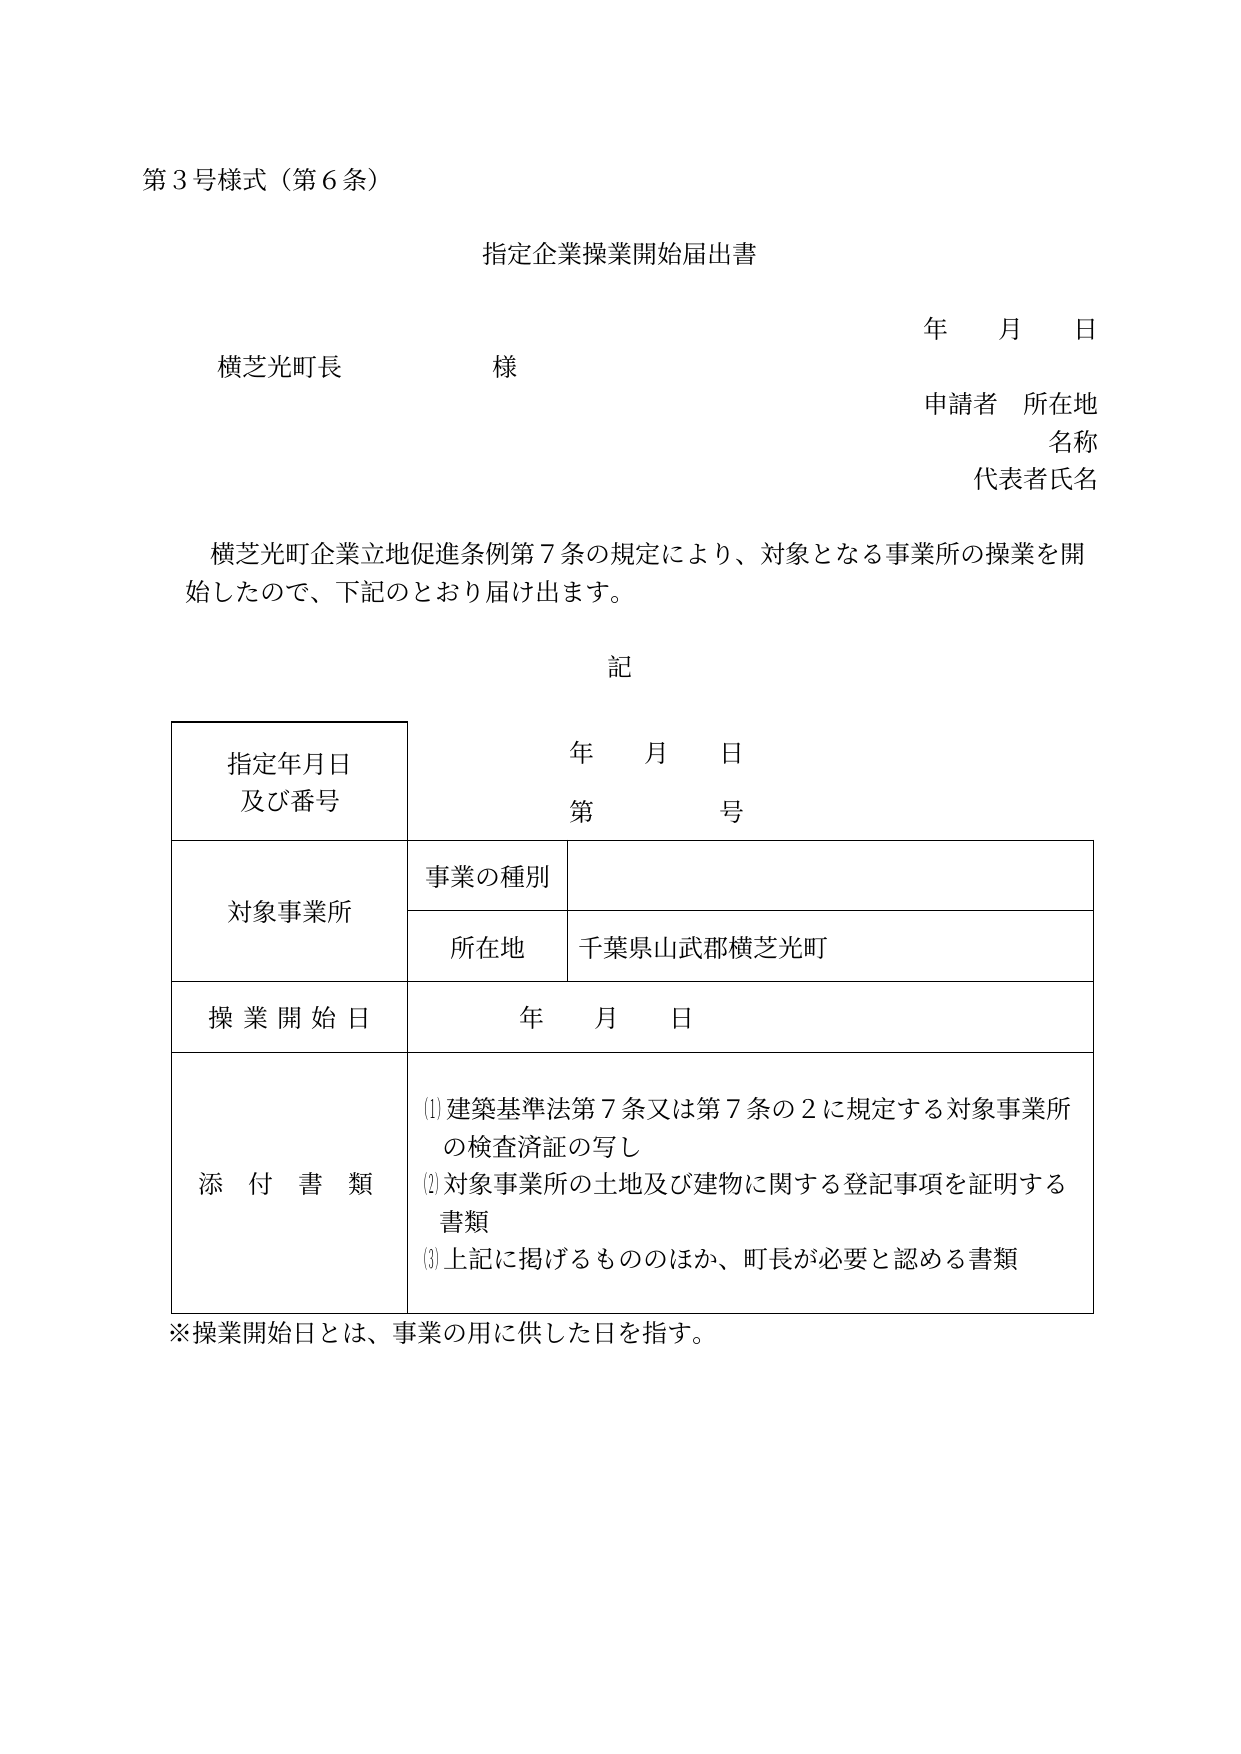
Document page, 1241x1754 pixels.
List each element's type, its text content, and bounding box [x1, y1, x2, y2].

text 代表者氏名 [142, 459, 1098, 496]
table_cell 所在地 [408, 911, 567, 981]
subtitle 記 [142, 646, 1098, 684]
table_header 指定年月日 及び番号 [172, 723, 407, 839]
table_cell （１）建築基準法第７条又は第７条の２に規定する対象事業所の検査済証の写し （２）対象事業所の土地及び建物に関する登記事項を証明する書類 （３）上記に掲げるもののほか、町長が必要と認める書類 [408, 1053, 1093, 1312]
text 第３号様式（第６条） [142, 161, 1098, 196]
table_cell 第 号 [408, 781, 1093, 839]
text 指定企業操業開始届出書 [142, 234, 1098, 271]
text 横芝光町企業立地促進条例第７条の規定により、対象となる事業所の操業を開始したので、下記のとおり届け出ます。 [186, 534, 1101, 609]
table_cell 対象事業所 [172, 841, 407, 981]
text 名称 [142, 421, 1098, 459]
table_cell 添 付 書 類 [172, 1053, 407, 1312]
table_cell 事業の種別 [408, 841, 567, 910]
text ※操業開始日とは、事業の用に供した日を指す。 [142, 1313, 1098, 1351]
text 申請者 所在地 [142, 384, 1098, 421]
table_cell 千葉県山武郡横芝光町 [568, 911, 1093, 981]
table_header 年 月 日 [408, 721, 1093, 781]
text 年 月 日 [142, 309, 1098, 346]
table_cell 年 月 日 [408, 982, 1093, 1052]
table_cell 操業開始日 [172, 982, 407, 1052]
text 横芝光町長 様 [142, 346, 1098, 384]
table_cell [568, 841, 1093, 910]
